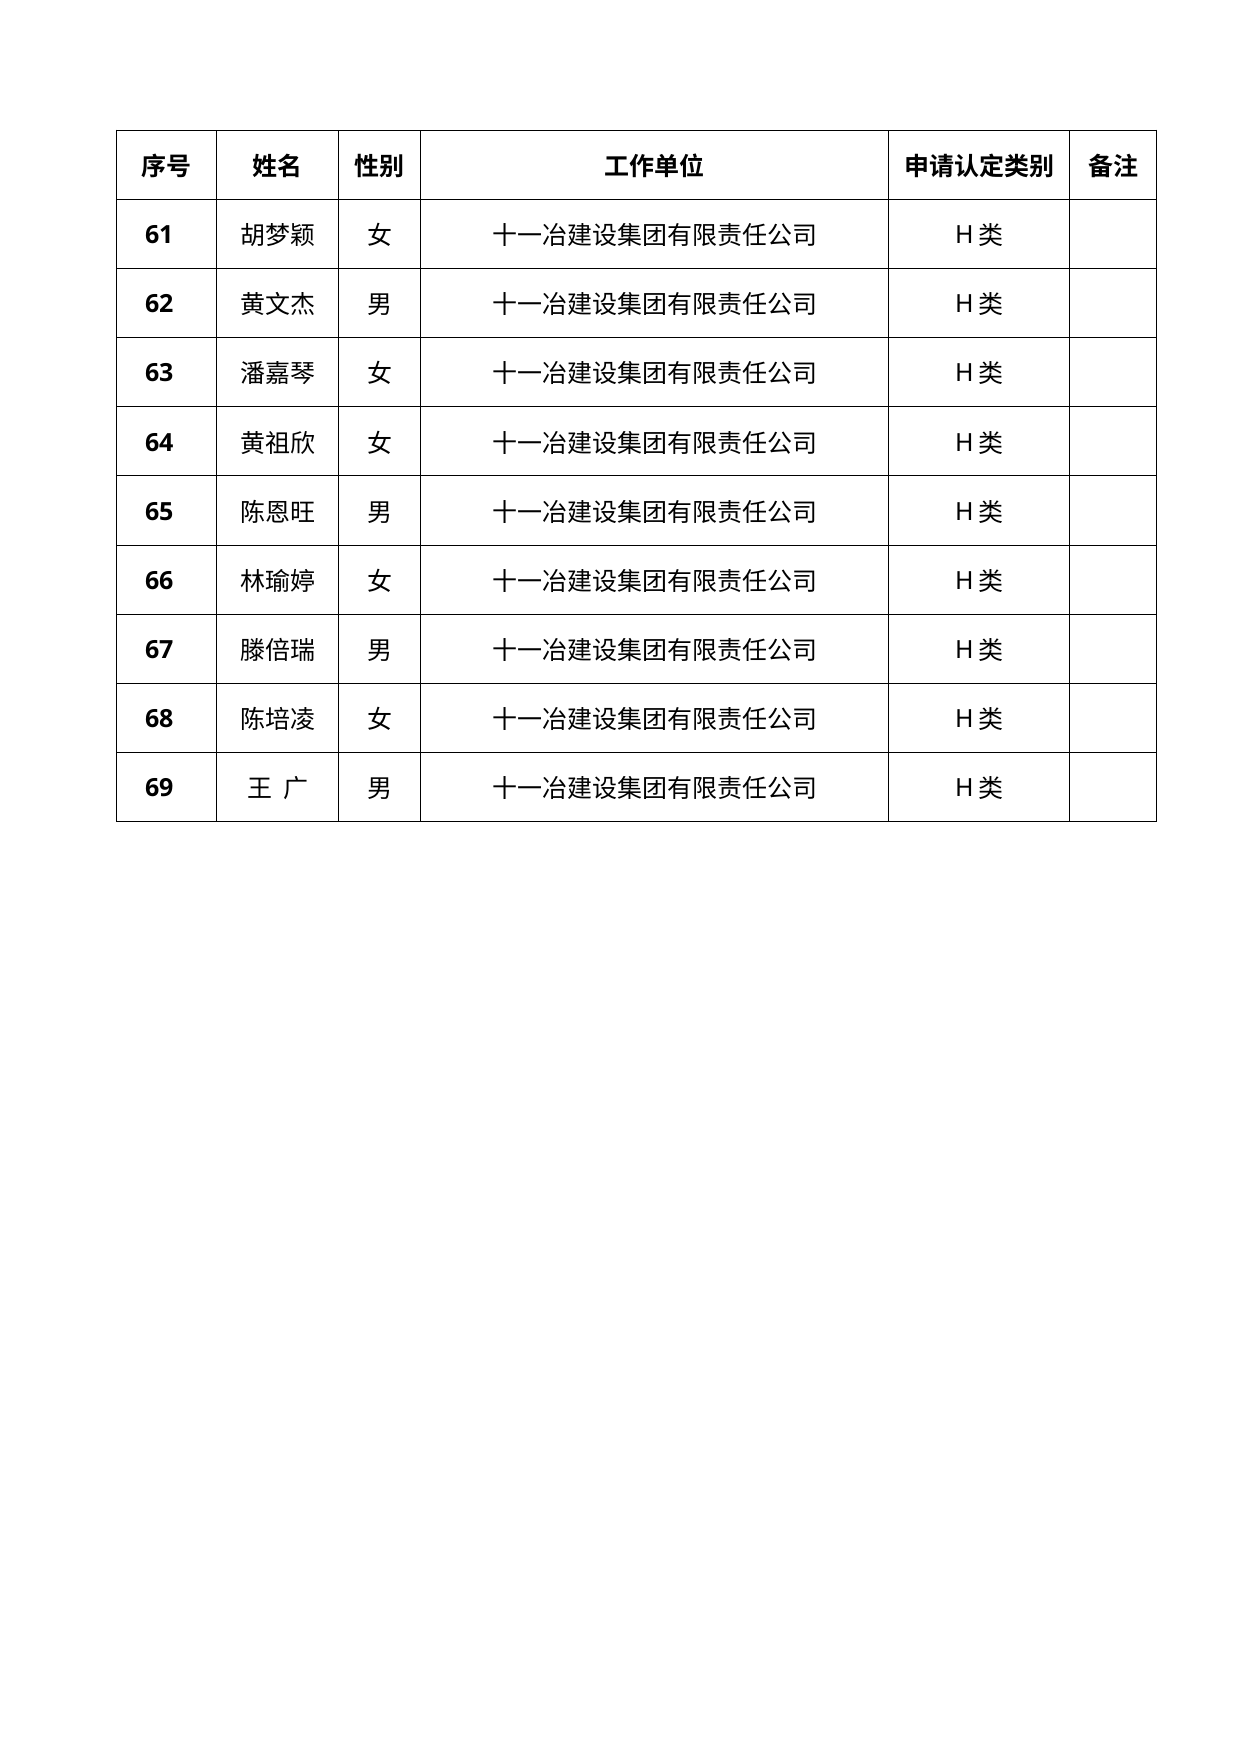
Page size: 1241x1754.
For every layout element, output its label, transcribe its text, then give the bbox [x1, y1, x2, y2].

table_cell H类 [889, 476, 1069, 544]
table_cell [117, 269, 216, 337]
table_cell 王 广 [217, 753, 338, 821]
table_cell [117, 684, 216, 752]
table_cell [1070, 615, 1156, 683]
table_cell 男 [339, 615, 420, 683]
table_cell 十一冶建设集团有限责任公司 [421, 476, 888, 544]
table_cell H类 [889, 338, 1069, 406]
table_cell 女 [339, 684, 420, 752]
table_cell [117, 753, 216, 821]
table_cell 男 [339, 753, 420, 821]
table_cell 十一冶建设集团有限责任公司 [421, 200, 888, 268]
table_cell 女 [339, 546, 420, 614]
table_cell [1070, 684, 1156, 752]
table_cell 滕倍瑞 [217, 615, 338, 683]
table_cell [1070, 200, 1156, 268]
table_cell H类 [889, 407, 1069, 475]
table_cell 十一冶建设集团有限责任公司 [421, 407, 888, 475]
table_cell H类 [889, 684, 1069, 752]
table_cell H类 [889, 269, 1069, 337]
table_cell 女 [339, 200, 420, 268]
table_cell [117, 476, 216, 544]
table_header 工作单位 [421, 131, 888, 199]
table_header 序号 [117, 131, 216, 199]
table_cell 陈培凌 [217, 684, 338, 752]
table_cell 男 [339, 269, 420, 337]
table_cell [117, 546, 216, 614]
table_cell [1070, 338, 1156, 406]
table_cell 胡梦颖 [217, 200, 338, 268]
table_cell H类 [889, 546, 1069, 614]
table_cell [117, 200, 216, 268]
table_cell 黄文杰 [217, 269, 338, 337]
table_cell [1070, 407, 1156, 475]
table_cell H类 [889, 753, 1069, 821]
table_cell 十一冶建设集团有限责任公司 [421, 615, 888, 683]
table_cell 林瑜婷 [217, 546, 338, 614]
table_cell [117, 615, 216, 683]
table_cell [1070, 546, 1156, 614]
table_cell 黄祖欣 [217, 407, 338, 475]
table_cell H类 [889, 200, 1069, 268]
table_cell 十一冶建设集团有限责任公司 [421, 684, 888, 752]
table_cell 潘嘉琴 [217, 338, 338, 406]
table_cell [1070, 753, 1156, 821]
table_cell 十一冶建设集团有限责任公司 [421, 546, 888, 614]
table_cell 女 [339, 407, 420, 475]
table_header 性别 [339, 131, 420, 199]
table_cell 女 [339, 338, 420, 406]
table_header 备注 [1070, 131, 1156, 199]
table_cell [1070, 269, 1156, 337]
table_cell 男 [339, 476, 420, 544]
table_cell H类 [889, 615, 1069, 683]
table_cell [117, 407, 216, 475]
table_header 姓名 [217, 131, 338, 199]
table_cell 十一冶建设集团有限责任公司 [421, 269, 888, 337]
table_cell [1070, 476, 1156, 544]
table_cell 十一冶建设集团有限责任公司 [421, 753, 888, 821]
table_cell [117, 338, 216, 406]
table_header 申请认定类别 [889, 131, 1069, 199]
table_cell 陈恩旺 [217, 476, 338, 544]
table_cell 十一冶建设集团有限责任公司 [421, 338, 888, 406]
